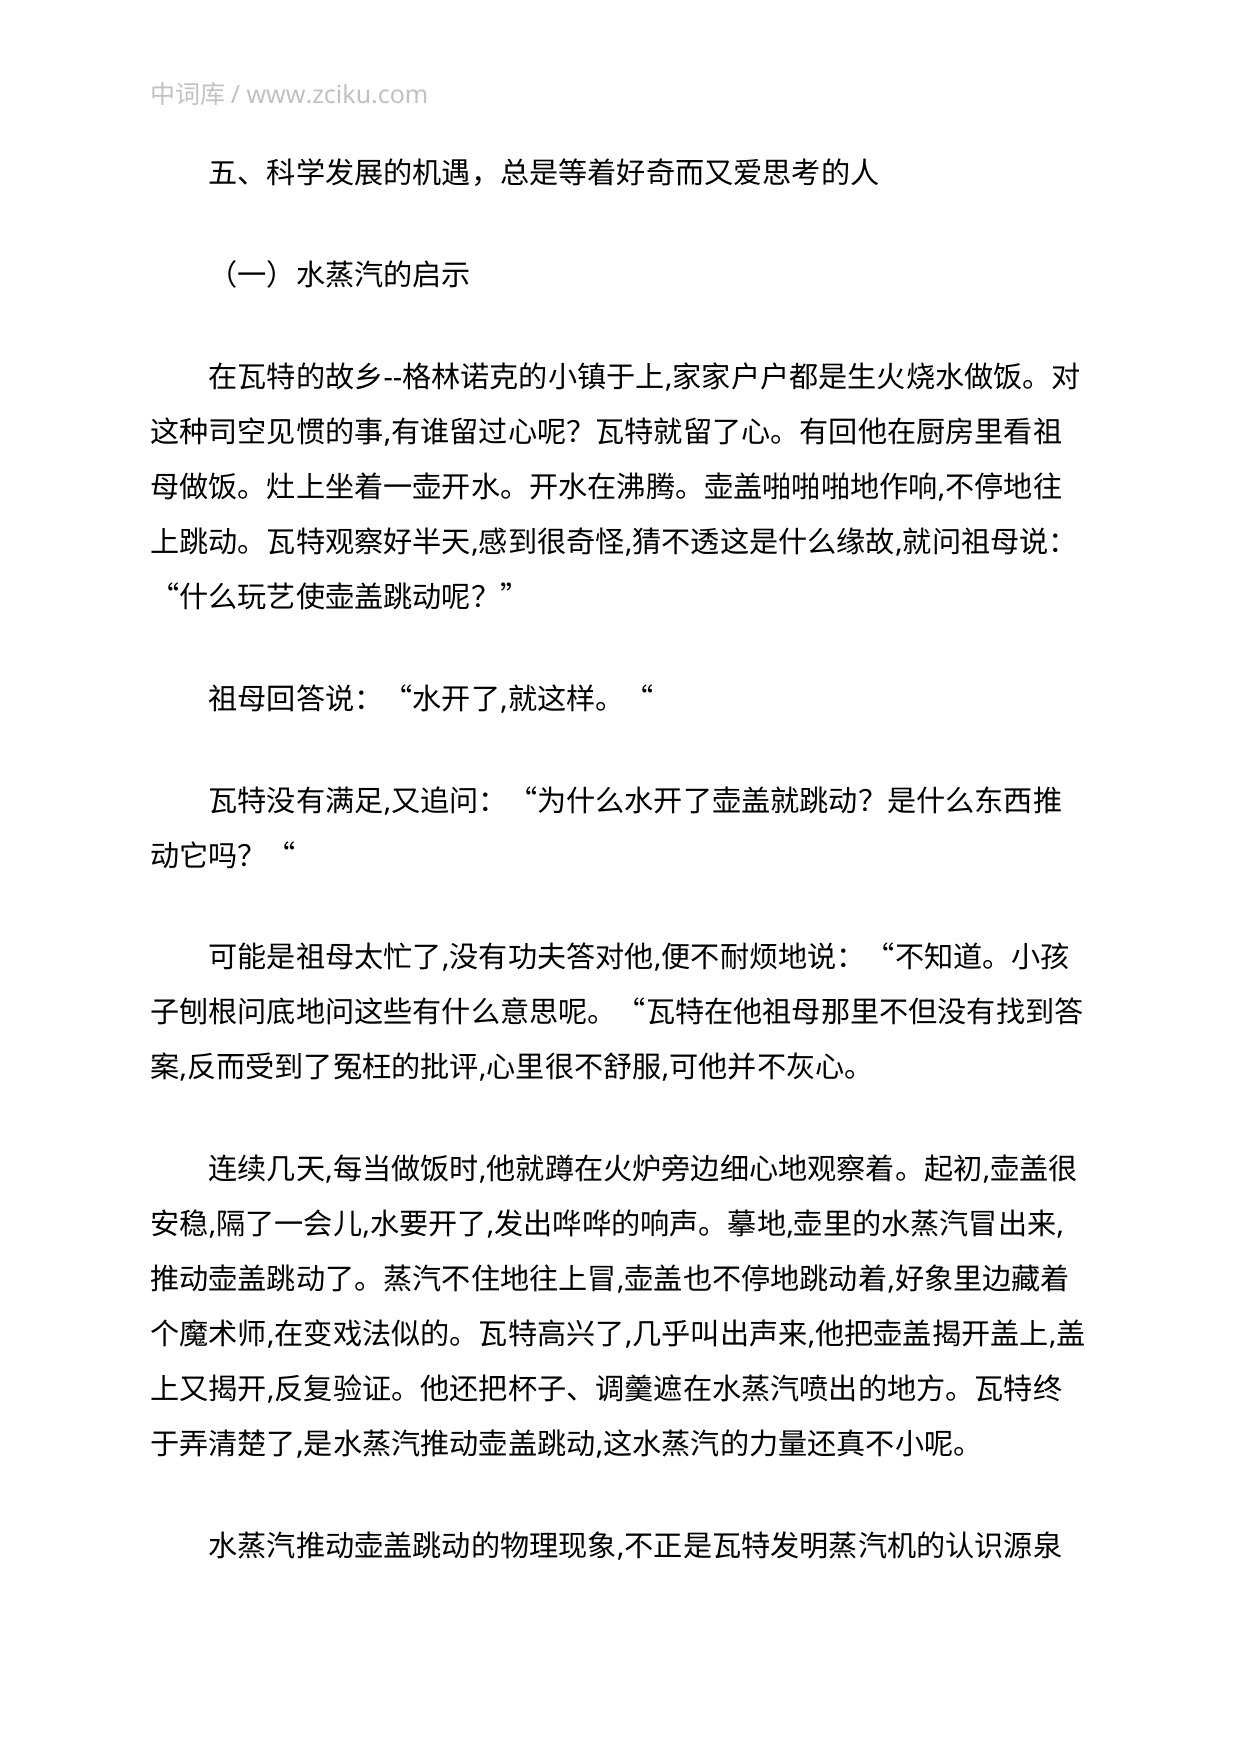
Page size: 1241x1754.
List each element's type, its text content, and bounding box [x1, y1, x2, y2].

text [150, 1523, 1090, 1565]
text （一）水蒸汽的启示 [150, 252, 1090, 294]
text 瓦特没有满足,又追问：“为什么水开了壶盖就跳动？是什么东西推动它吗？“ [150, 777, 1090, 874]
text 五、科学发展的机遇，总是等着好奇而又爱思考的人 [150, 150, 1090, 192]
text 连续几天,每当做饭时,他就蹲在火炉旁边细心地观察着。起初,壶盖很安稳,隔了一会儿,水要开了,发出哗哗的响声。摹地,壶里的水蒸汽冒出来,推动壶盖跳动了。蒸汽不住地往上冒,壶盖也不停地跳动着,好象里边藏着个魔术师,在变戏法似的。瓦特高兴了,几乎叫出声来,他把壶盖揭开盖上,盖上又揭开,反复验证。他还把杯子、调羹遮在水蒸汽喷出的地方。瓦特终于弄清楚了,是水蒸汽推动壶盖跳动,这水蒸汽的力量还真不小呢。 [150, 1146, 1090, 1463]
text 可能是祖母太忙了,没有功夫答对他,便不耐烦地说：“不知道。小孩子刨根问底地问这些有什么意思呢。“瓦特在他祖母那里不但没有找到答案,反而受到了冤枉的批评,心里很不舒服,可他并不灰心。 [150, 934, 1090, 1086]
text 祖母回答说：“水开了,就这样。“ [150, 675, 1090, 718]
text 在瓦特的故乡--格林诺克的小镇于上,家家户户都是生火烧水做饭。对这种司空见惯的事,有谁留过心呢？瓦特就留了心。有回他在厨房里看祖母做饭。灶上坐着一壶开水。开水在沸腾。壶盖啪啪啪地作响,不停地往上跳动。瓦特观察好半天,感到很奇怪,猜不透这是什么缘故,就问祖母说：“什么玩艺使壶盖跳动呢？” [150, 353, 1090, 616]
